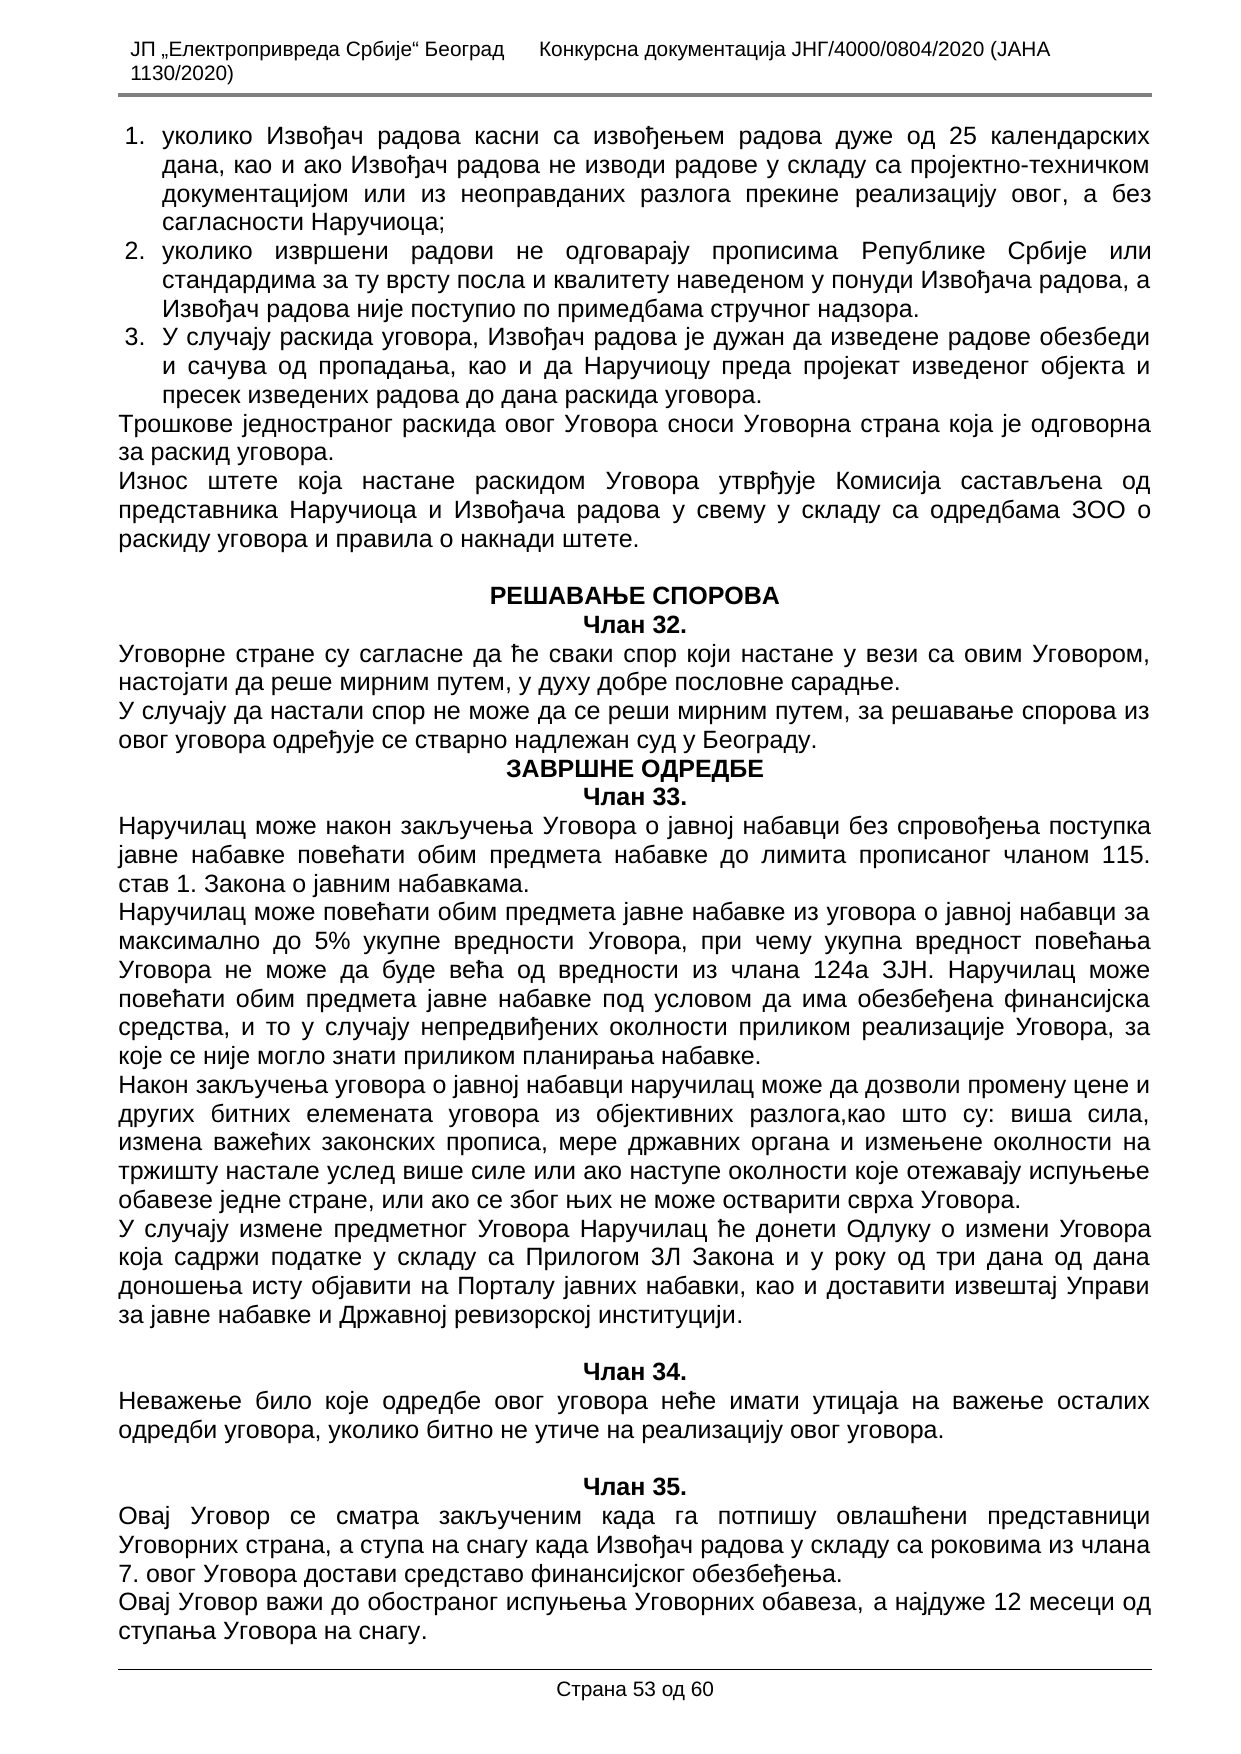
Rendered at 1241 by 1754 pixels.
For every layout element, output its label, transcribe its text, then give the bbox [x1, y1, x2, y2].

text РЕШАВАЊЕ СПОРОВА [118, 581, 1152, 610]
text Члан 35. [118, 1472, 1152, 1501]
text У случају да настали спор не може да се реши мирним путем, за решавање спорова из овог уговора одређује се стварно надлежан суд у Београду. [118, 696, 1152, 753]
text ЗАВРШНЕ ОДРЕДБЕ [118, 753, 1152, 782]
text Члан 34. [118, 1357, 1152, 1386]
text Члан 33. [118, 782, 1152, 811]
list уколико извршени радови не одговарају прописима Републике Србије или стандардима за ту врсту посла и квалитету наведеном у понуди Извођача радова, а Извођач радова није поступио по примедбама стручног надзора. [124, 236, 1152, 322]
text Члан 32. [118, 610, 1152, 638]
text Након закључења уговора о јавној набавци наручилац може да дозволи промену цене и других битних елемената уговора из објективних разлога,као што су: виша сила, измена важећих законских прописа, мере државних органа и измењене околности на тржишту настале услед више силе или ако наступе околности које отежавају испуњење обавезе једне стране, или ако се због њих не може остварити сврха Уговора. [118, 1070, 1152, 1213]
text Наручилац може повећати обим предмета јавне набавке из уговора о јавној набавци за максимално до 5% укупне вредности Уговора, при чему укупна вредност повећања Уговора не може да буде већа од вредности из члана 124а ЗЈН. Наручилац може повећати обим предмета јавне набавке под условом да има обезбеђена финансијска средства, и то у случају непредвиђених околности приликом реализације Уговора, за које се није могло знати приликом планирања набавке. [118, 897, 1152, 1070]
text Овај Уговор се сматра закљученим када га потпишу овлашћени представници Уговорних страна, а ступа на снагу када Извођач радова у складу са роковима из члана 7. овог Уговора достави средставо финансијског обезбеђења. [118, 1501, 1152, 1587]
text Овај Уговор важи до обостраног испуњења Уговорних обавеза, а најдуже 12 месеци од ступања Уговора на снагу. [118, 1587, 1152, 1645]
list уколико Извођач радова касни са извођењем радова дуже од 25 календарских дана, као и ако Извођач радова не изводи радове у складу са пројектно-техничком документацијом или из неоправданих разлога прекине реализацију овог, а без сагласности Наручиоца; [124, 121, 1152, 236]
text Неважење било које одредбе овог уговора неће имати утицаја на важење осталих одредби уговора, уколико битно не утиче на реализацију овог уговора. [118, 1386, 1152, 1443]
text Уговорне стране су сагласне да ће сваки спор који настане у вези са овим Уговором, настојати да реше мирним путем, у духу добре пословне сарадње. [118, 638, 1152, 696]
text Наручилац може након закључења Уговора о јавној набавци без спровођења поступка јавне набавке повећати обим предмета набавке до лимита прописаног чланом 115. став 1. Закона о јавним набавкама. [118, 811, 1152, 897]
list У случају раскида уговора, Извођач радова је дужан да изведене радове обезбеди и сачува од пропадања, као и да Наручиоцу преда пројекат изведеног објекта и пресек изведених радова до дана раскида уговора. [124, 322, 1152, 408]
text У случају измене предметног Уговора Наручилац ће донети Одлуку о измени Уговора која садржи податке у складу са Прилогом 3Л Закона и у року од три дана од дана доношења исту објавити на Порталу јавних набавки, као и доставити извештај Управи за јавне набавке и Државној ревизорској институцији. [118, 1213, 1152, 1328]
text Износ штете која настане раскидом Уговора утврђује Комисија састављена од представника Наручиоца и Извођача радова у свему у складу са одредбама ЗОО о раскиду уговора и правила о накнади штете. [118, 466, 1152, 552]
text Трошкове једностраног раскида овог Уговора сноси Уговорна страна која је одговорна за раскид уговора. [118, 408, 1152, 466]
